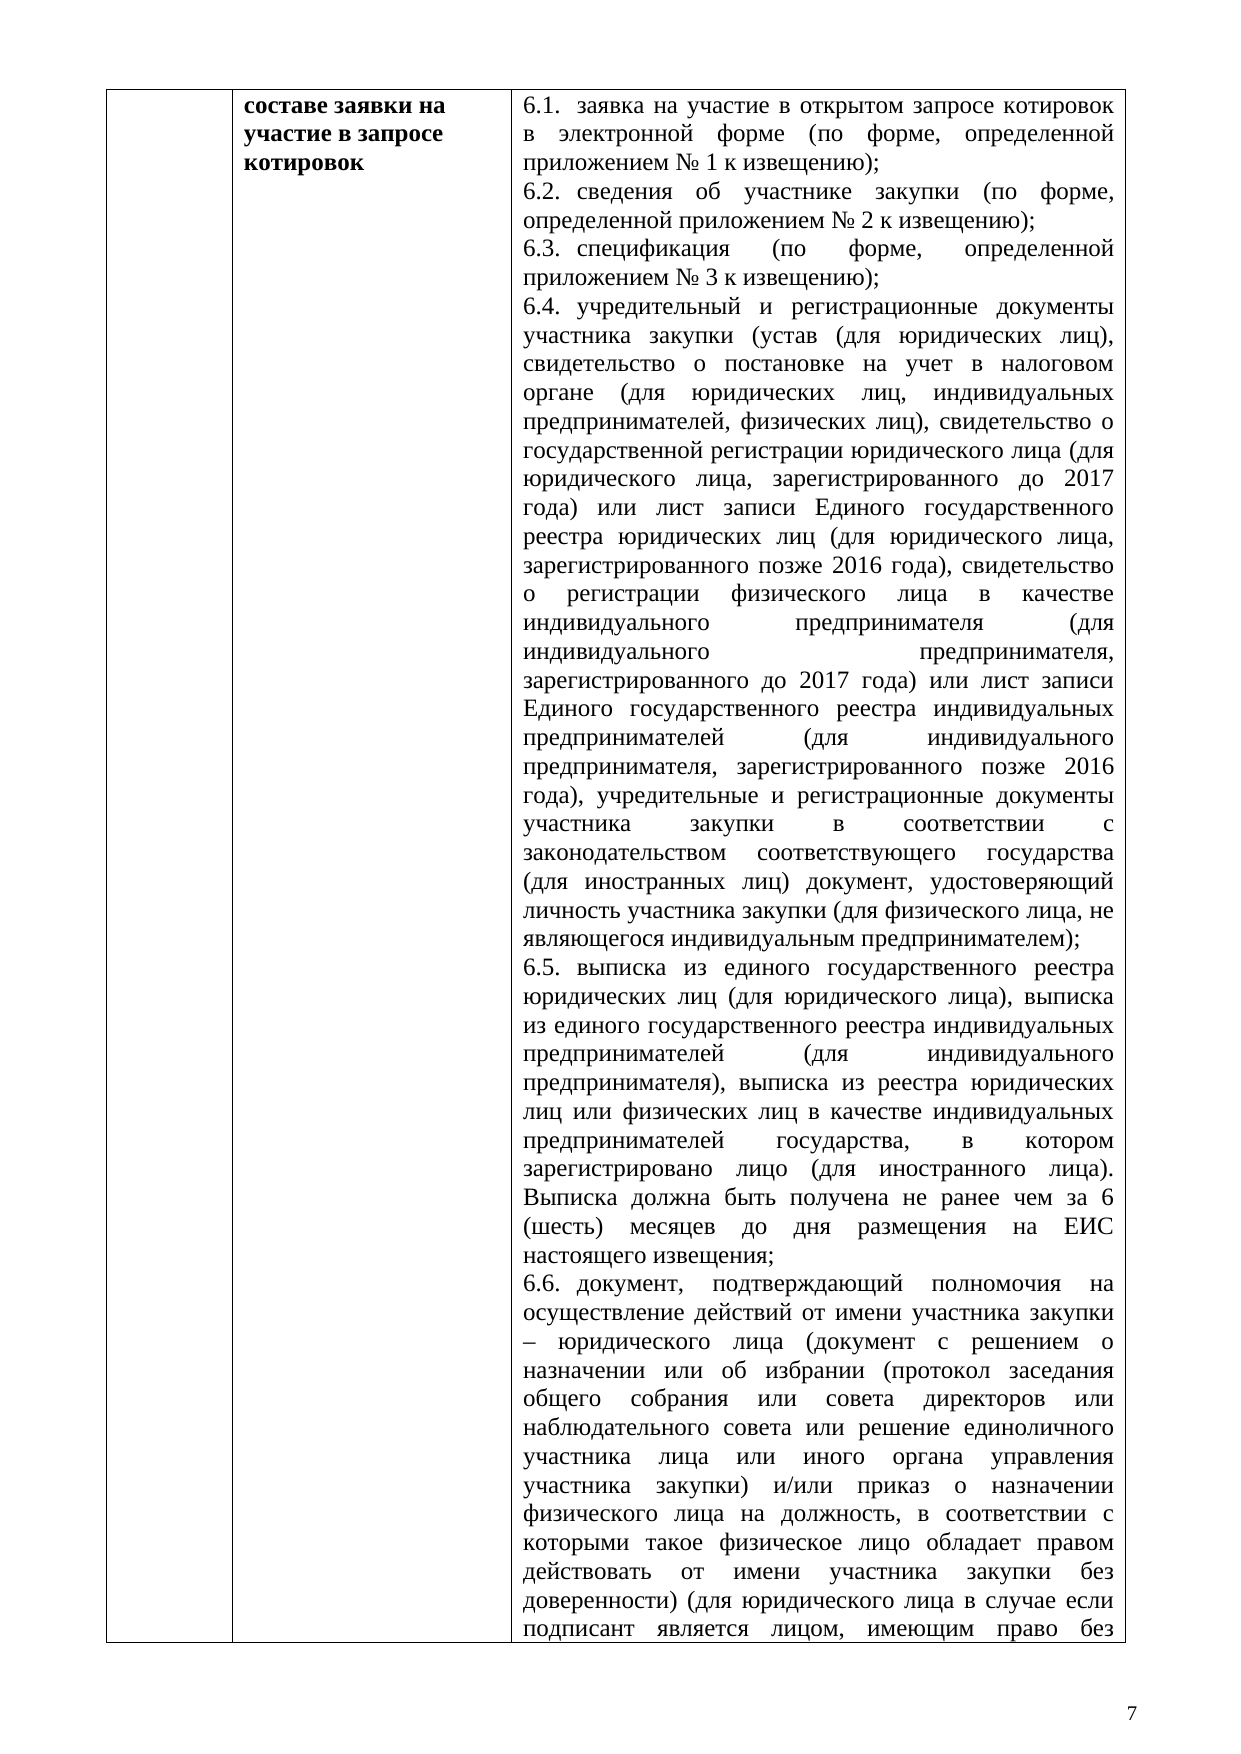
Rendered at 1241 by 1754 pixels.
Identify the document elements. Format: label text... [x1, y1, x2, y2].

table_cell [233, 90, 511, 1642]
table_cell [512, 90, 1125, 1642]
table_cell 6 [107, 90, 232, 1642]
